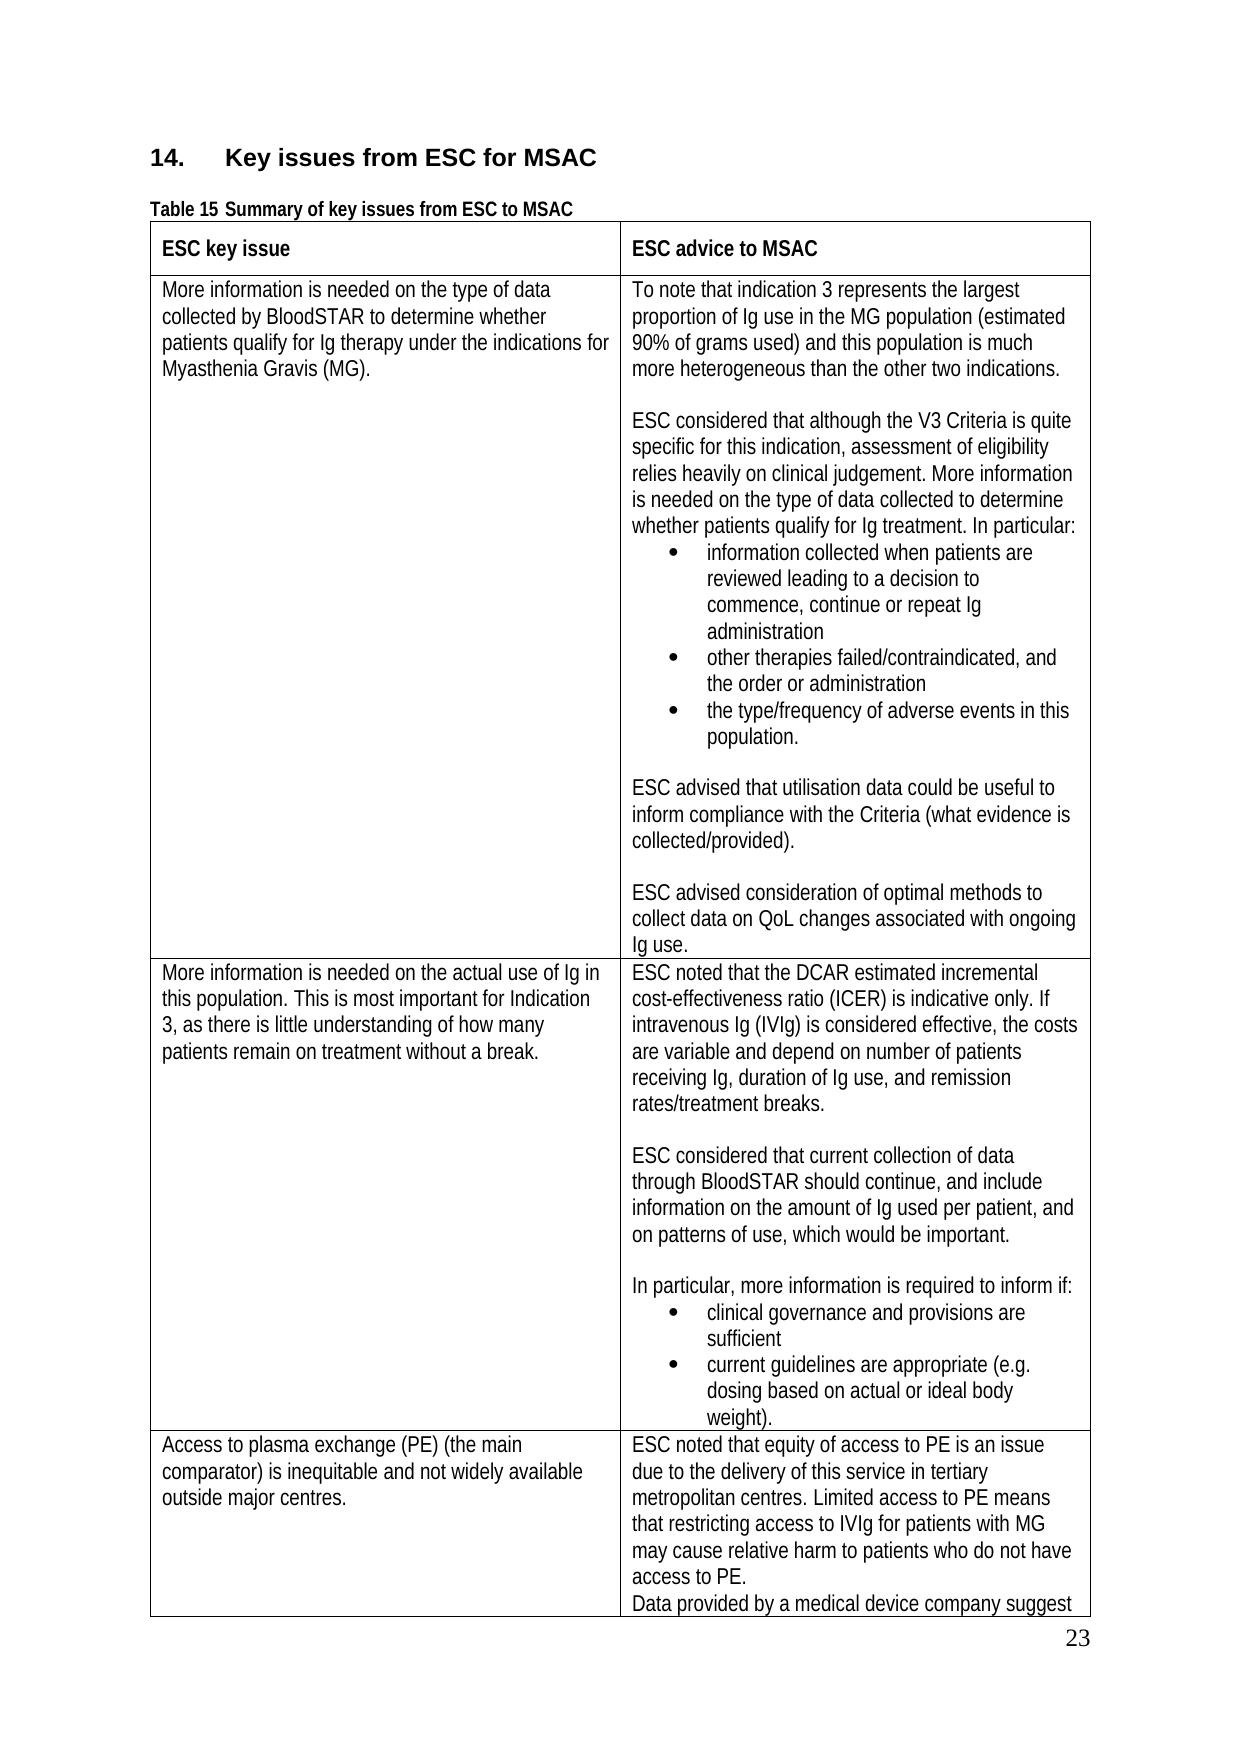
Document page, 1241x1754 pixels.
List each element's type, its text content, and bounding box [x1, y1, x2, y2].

table_header ESC advice to MSAC [621, 222, 1090, 275]
table_cell More information is needed on the type of data collected by BloodSTAR to determine whether patients qualify for Ig therapy under the indications for Myasthenia Gravis (MG). [151, 276, 620, 957]
table_header ESC key issue [151, 222, 620, 275]
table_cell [621, 1431, 1090, 1616]
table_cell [151, 1431, 620, 1616]
table_cell To note that indication 3 represents the largest proportion of Ig use in the MG population (estimated 90% of grams used) and this population is much more heterogeneous than the other two indications. ESC considered that although the V3 Criteria is quite specific for this indication, assessment of eligibility relies heavily on clinical judgement. More information is needed on the type of data collected to determine whether patients qualify for Ig treatment. In particular: information collected when patients are reviewed leading to a decision to commence, continue or repeat Ig administration other therapies failed/contraindicated, and the order or administration the type/frequency of adverse events in this population. ESC advised that utilisation data could be useful to inform compliance with the Criteria (what evidence is collected/provided). ESC advised consideration of optimal methods to collect data on QoL changes associated with ongoing Ig use. [621, 276, 1090, 957]
table_cell More information is needed on the actual use of Ig in this population. This is most important for Indication 3, as there is little understanding of how many patients remain on treatment without a break. [151, 959, 620, 1430]
text Table 15 Summary of key issues from ESC to MSAC [150, 197, 1090, 221]
table_cell ESC noted that the DCAR estimated incremental cost-effectiveness ratio (ICER) is indicative only. If intravenous Ig (IVIg) is considered effective, the costs are variable and depend on number of patients receiving Ig, duration of Ig use, and remission rates/treatment breaks. ESC considered that current collection of data through BloodSTAR should continue, and include information on the amount of Ig used per patient, and on patterns of use, which would be important. In particular, more information is required to inform if: clinical governance and provisions are sufficient current guidelines are appropriate (e.g. dosing based on actual or ideal body weight). [621, 959, 1090, 1430]
subtitle Key issues from ESC for MSAC [150, 143, 1090, 172]
